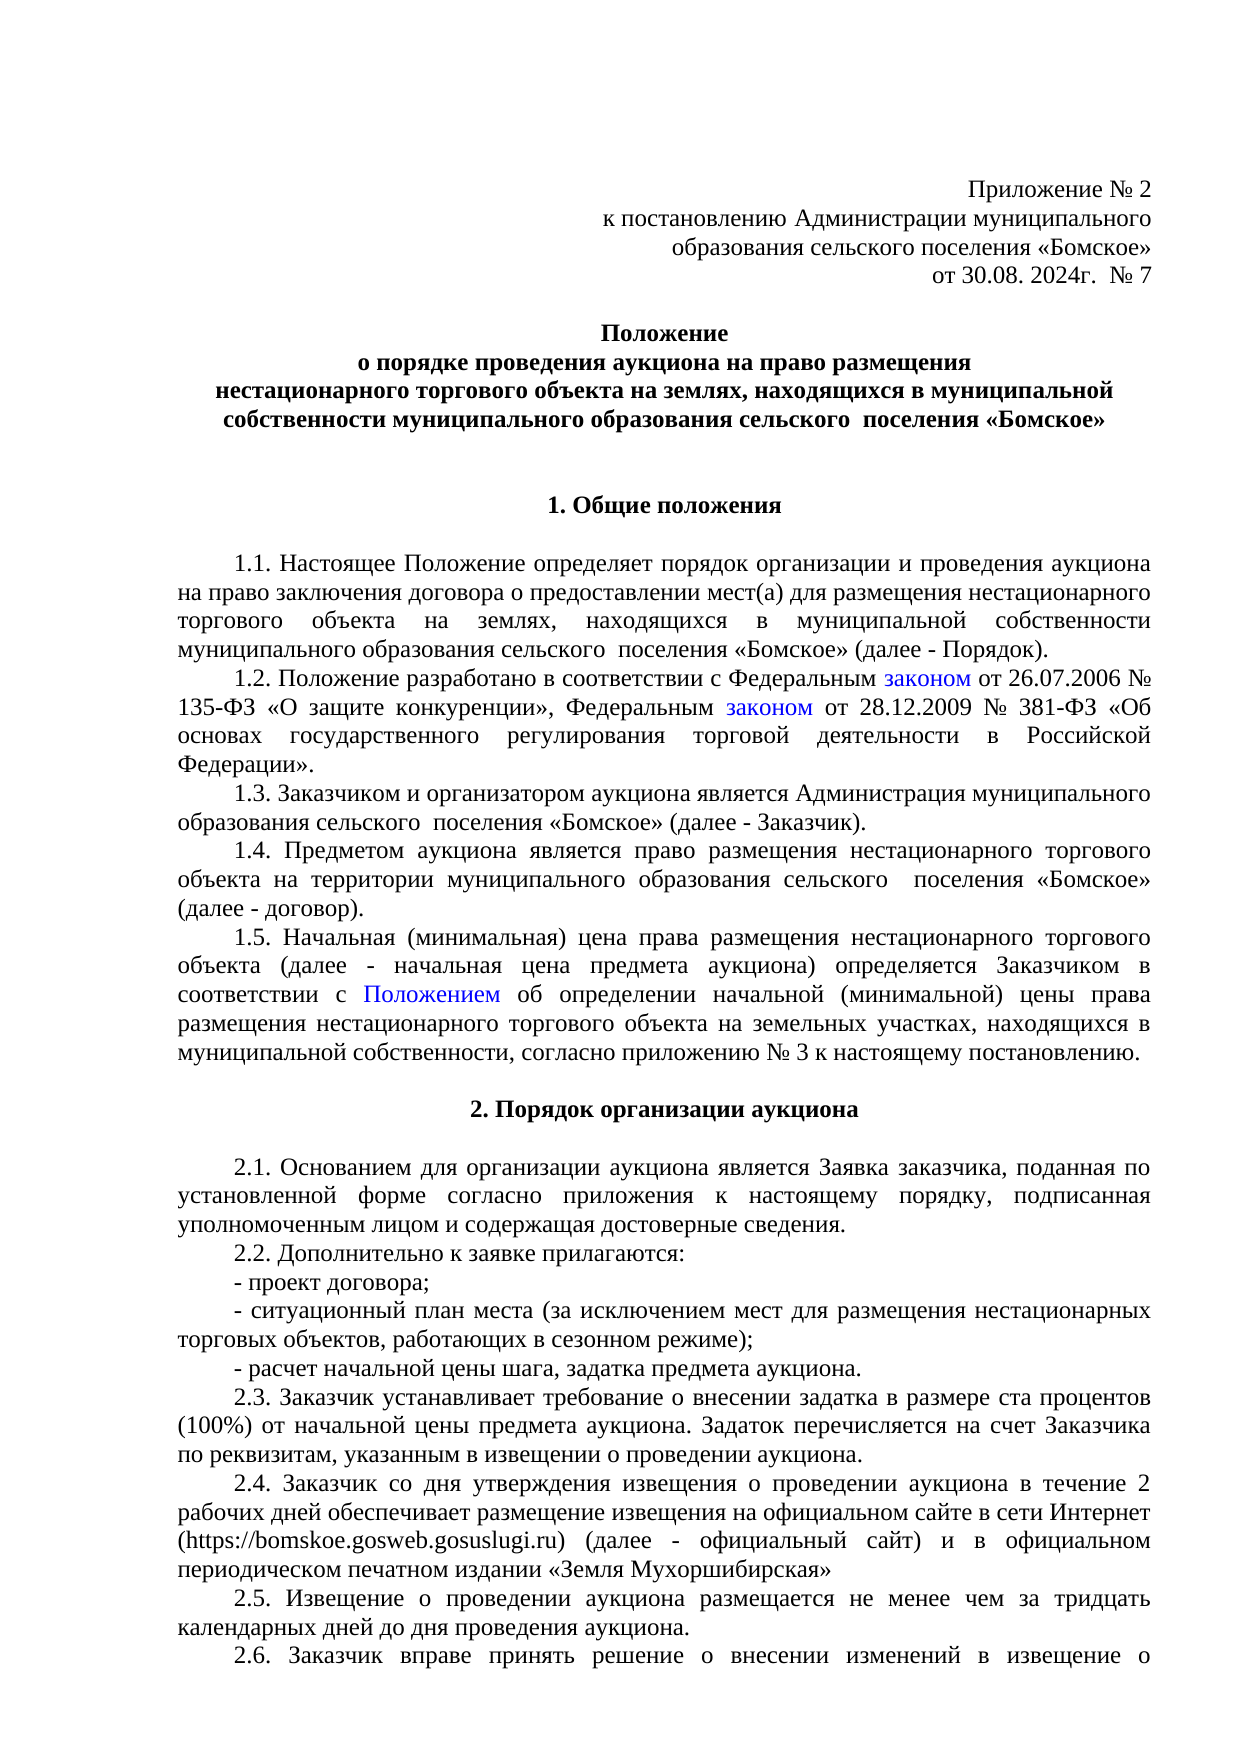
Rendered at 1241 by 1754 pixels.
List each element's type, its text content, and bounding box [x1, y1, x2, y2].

text 2.3. Заказчик устанавливает требование о внесении задатка в размере ста процентов (100%) от начальной цены предмета аукциона. Задаток перечисляется на счет Заказчика по реквизитам, указанным в извещении о проведении аукциона. [177, 1382, 1152, 1468]
text - расчет начальной цены шага, задатка предмета аукциона. [177, 1353, 1152, 1382]
text 2.4. Заказчик со дня утверждения извещения о проведении аукциона в течение 2 рабочих дней обеспечивает размещение извещения на официальном сайте в сети Интернет (https://bomskoe.gosweb.gosuslugi.ru) (далее - официальный сайт) и в официальном периодическом печатном издании «Земля Мухоршибирская» [177, 1468, 1152, 1583]
text от 30.08. 2024г. № 7 [177, 260, 1152, 289]
text 2.2. Дополнительно к заявке прилагаются: [177, 1238, 1152, 1267]
text образования сельского поселения «Бомское» [177, 232, 1152, 260]
text 1.4. Предметом аукциона является право размещения нестационарного торгового объекта на территории муниципального образования сельского поселения «Бомское» (далее - договор). [177, 835, 1152, 922]
text 2.5. Извещение о проведении аукциона размещается не менее чем за тридцать календарных дней до дня проведения аукциона. [177, 1583, 1152, 1640]
title 1. Общие положения [177, 490, 1152, 519]
title Положение [177, 318, 1152, 347]
text 1.2. Положение разработано в соответствии с Федеральным законом от 26.07.2006 № 135-ФЗ «О защите конкуренции», Федеральным законом от 28.12.2009 № 381-ФЗ «Об основах государственного регулирования торговой деятельности в Российской Федерации». [177, 663, 1152, 778]
text Приложение № 2 [177, 174, 1152, 203]
text 2.1. Основанием для организации аукциона является Заявка заказчика, поданная по установленной форме согласно приложения к настоящему порядку, подписанная уполномоченным лицом и содержащая достоверные сведения. [177, 1152, 1152, 1238]
text - проект договора; [177, 1267, 1152, 1295]
text - ситуационный план места (за исключением мест для размещения нестационарных торговых объектов, работающих в сезонном режиме); [177, 1295, 1152, 1353]
title 2. Порядок организации аукциона [177, 1094, 1152, 1123]
text 1.5. Начальная (минимальная) цена права размещения нестационарного торгового объекта (далее - начальная цена предмета аукциона) определяется Заказчиком в соответствии с Положением об определении начальной (минимальной) цены права размещения нестационарного торгового объекта на земельных участках, находящихся в муниципальной собственности, согласно приложению № 3 к настоящему постановлению. [177, 922, 1152, 1065]
text к постановлению Администрации муниципального [177, 203, 1152, 232]
title о порядке проведения аукциона на право размещения [177, 347, 1152, 375]
title нестационарного торгового объекта на землях, находящихся в муниципальной собственности муниципального образования сельского поселения «Бомское» [177, 375, 1152, 433]
text 1.1. Настоящее Положение определяет порядок организации и проведения аукциона на право заключения договора о предоставлении мест(а) для размещения нестационарного торгового объекта на землях, находящихся в муниципальной собственности муниципального образования сельского поселения «Бомское» (далее - Порядок). [177, 548, 1152, 663]
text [177, 1640, 1152, 1669]
text 1.3. Заказчиком и организатором аукциона является Администрация муниципального образования сельского поселения «Бомское» (далее - Заказчик). [177, 778, 1152, 835]
